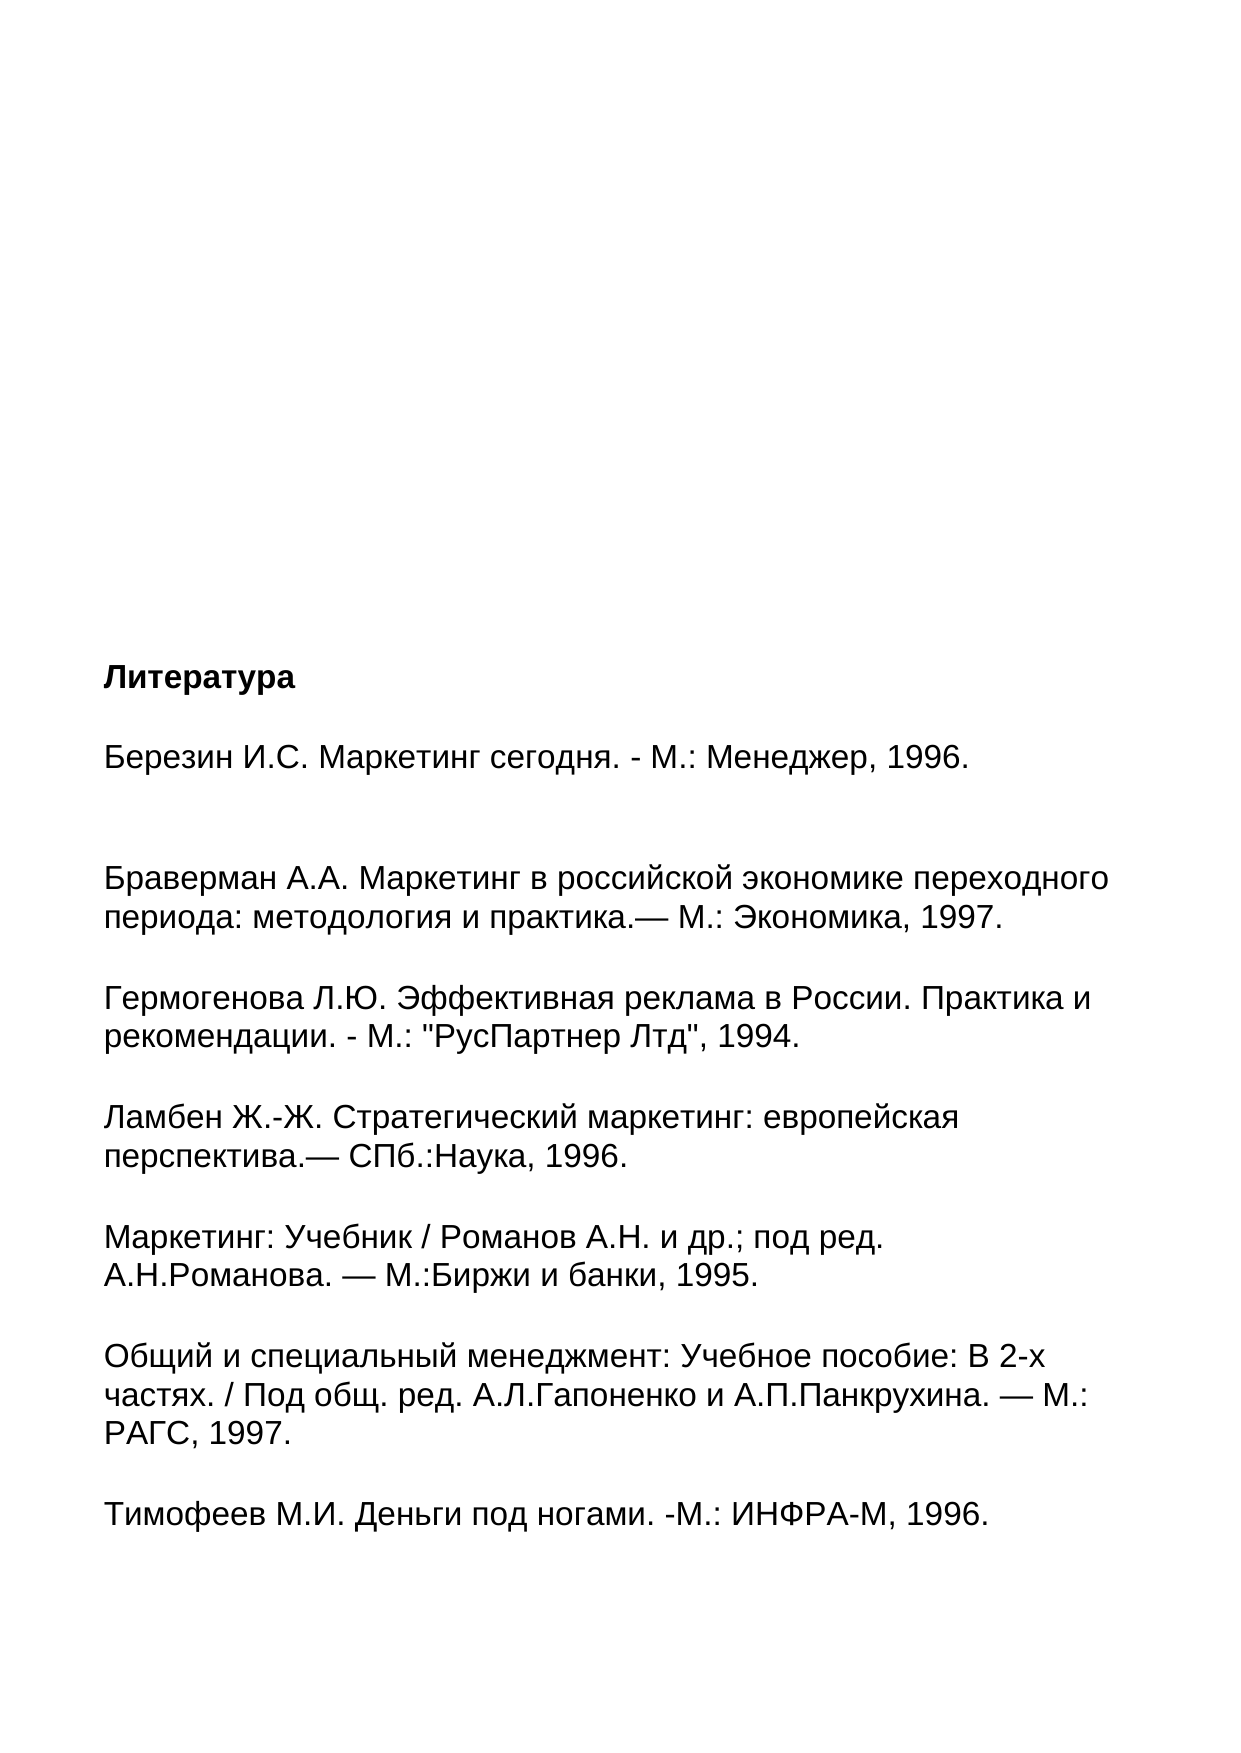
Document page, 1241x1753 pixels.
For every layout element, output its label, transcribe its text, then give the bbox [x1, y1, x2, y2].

text Браверман А.А. Маркетинг в российской экономике переходного периода: методология и практика.— М.: Экономика, 1997. [103, 858, 1123, 935]
text Ламбен Ж.-Ж. Стратегический маркетинг: европейская перспектива.— СПб.:Наука, 1996. [103, 1097, 1123, 1174]
text Тимофеев М.И. Деньги под ногами. -М.: ИНФРА-М, 1996. [103, 1494, 1123, 1532]
text Гермогенова Л.Ю. Эффективная реклама в России. Практика и рекомендации. - М.: "РусПартнер Лтд", 1994. [103, 978, 1123, 1054]
text Березин И.С. Маркетинг сегодня. - М.: Менеджер, 1996. [103, 738, 1123, 776]
text Литература [103, 657, 1123, 696]
text Общий и специальный менеджмент: Учебное пособие: В 2-х частях. / Под общ. ред. А.Л.Гапоненко и А.П.Панкрухина. — М.: РАГС, 1997. [103, 1336, 1123, 1451]
text Маркетинг: Учебник / Романов А.Н. и др.; под ред. А.Н.Романова. — М.:Биржи и банки, 1995. [103, 1217, 1123, 1293]
